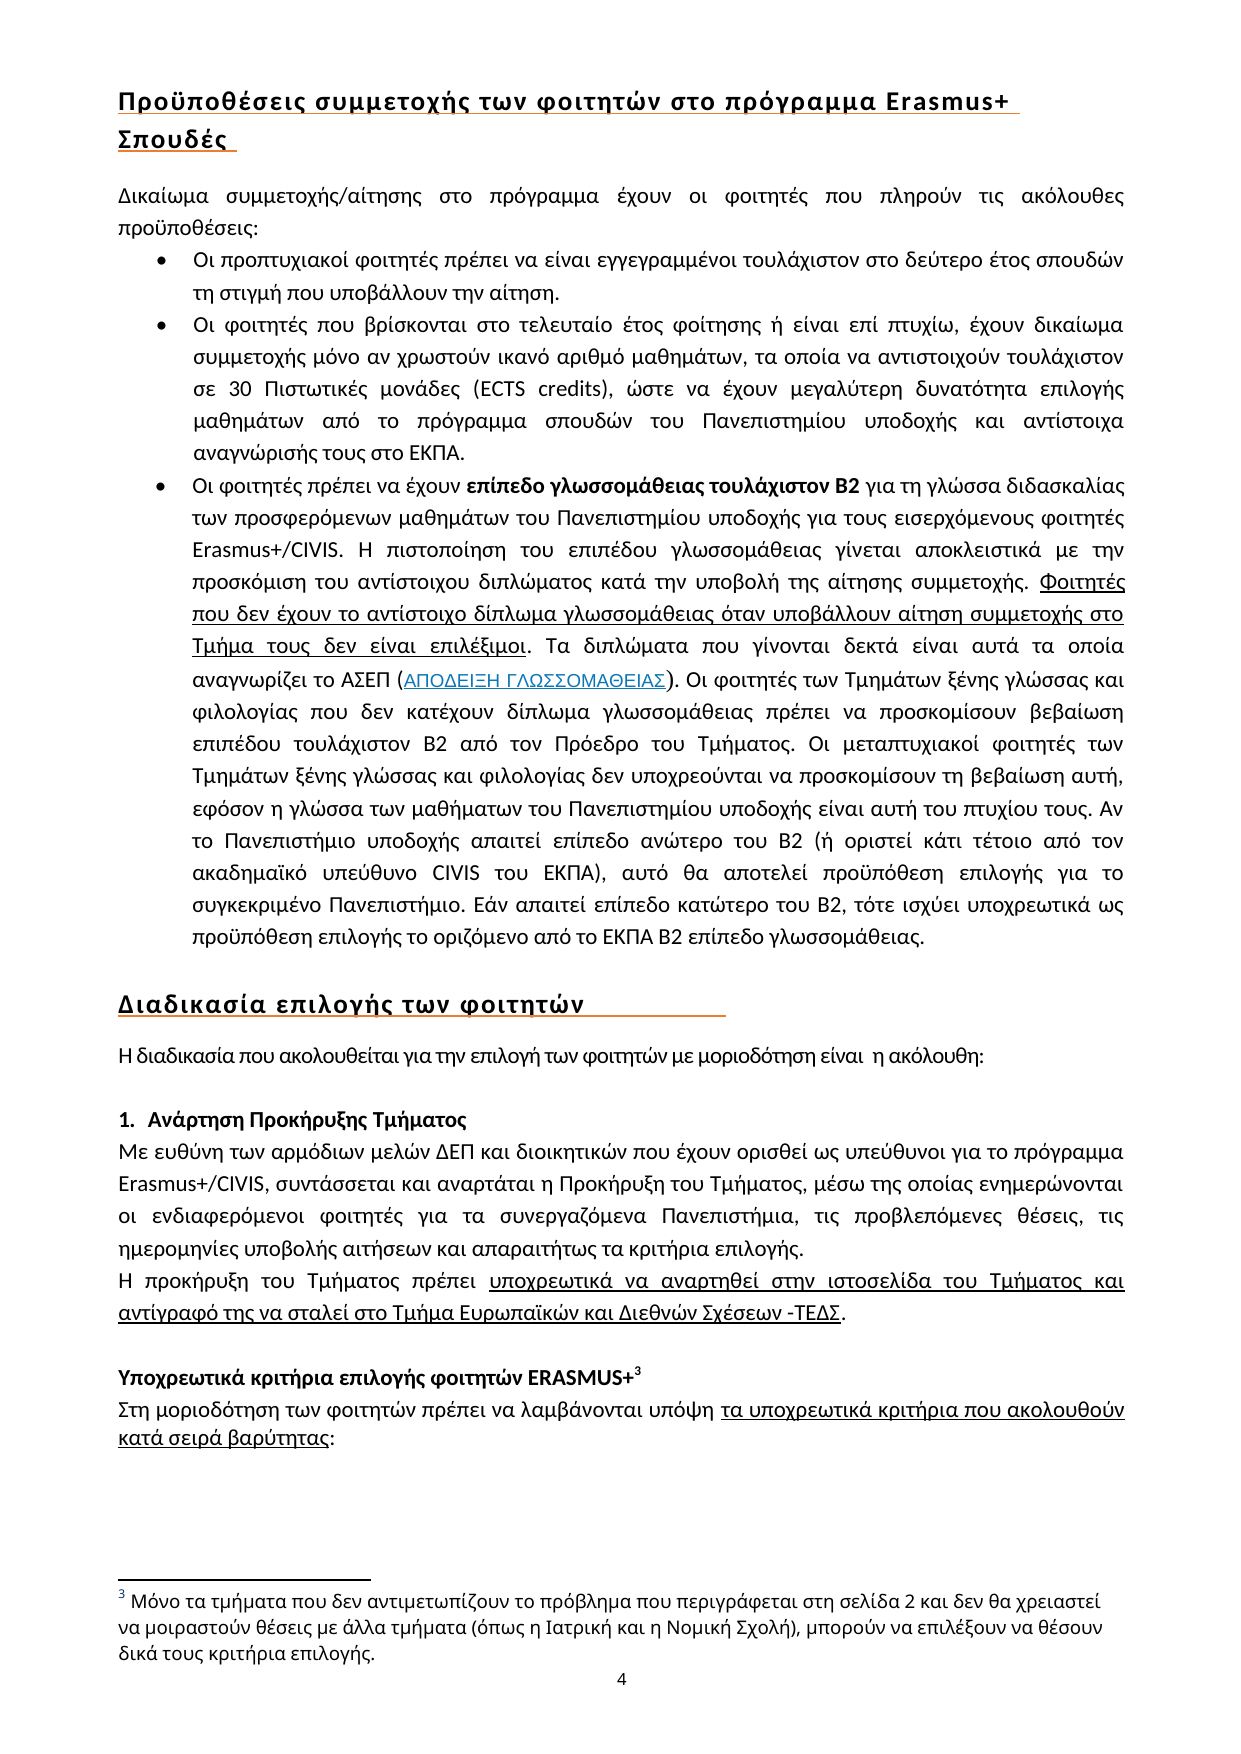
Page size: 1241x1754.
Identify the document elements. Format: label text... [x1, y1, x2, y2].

list Ανάρτηση Προκήρυξης Τμήματος [118, 1105, 1125, 1133]
text Η προκήρυξη του Τμήματος πρέπει υποχρεωτικά να αναρτηθεί στην ιστοσελίδα του Τμήματος και αντίγραφό της να σταλεί στο Τμήμα Ευρωπαϊκών και Διεθνών Σχέσεων -ΤΕΔΣ. [118, 1266, 1125, 1326]
text Προϋποθέσεις συμμετοχής των φοιτητών στο πρόγραμμα Erasmus+ Σπουδές [118, 84, 1125, 155]
text Δικαίωμα συμμετοχής/αίτησης στο πρόγραμμα έχουν οι φοιτητές που πληρούν τις ακόλουθες προϋποθέσεις: [118, 181, 1125, 241]
text Στη μοριοδότηση των φοιτητών πρέπει να λαμβάνονται υπόψη τα υποχρεωτικά κριτήρια που ακολουθούν κατά σειρά βαρύτητας: [118, 1395, 1125, 1451]
list Οι φοιτητές πρέπει να έχουν επίπεδο γλωσσομάθειας τουλάχιστον Β2 για τη γλώσσα διδασκαλίας των προσφερόμενων μαθημάτων του Πανεπιστημίου υποδοχής για τους εισερχόμενους φοιτητές Erasmus+/CIVIS. Η πιστοποίηση του επιπέδου γλωσσομάθειας γίνεται αποκλειστικά με την προσκόμιση του αντίστοιχου διπλώματος κατά την υποβολή της αίτησης συμμετοχής. Φοιτητές που δεν έχουν το αντίστοιχο δίπλωμα γλωσσομάθειας όταν υποβάλλουν αίτηση συμμετοχής στο Τμήμα τους δεν είναι επιλέξιμοι. Τα διπλώματα που γίνονται δεκτά είναι αυτά τα οποία αναγνωρίζει το ΑΣΕΠ (ΑΠΟΔΕΙΞΗ ΓΛΩΣΣΟΜΑΘΕΙΑΣ). Οι φοιτητές των Τμημάτων ξένης γλώσσας και φιλολογίας που δεν κατέχουν δίπλωμα γλωσσομάθειας πρέπει να προσκομίσουν βεβαίωση επιπέδου τουλάχιστον Β2 από τον Πρόεδρο του Τμήματος. Οι μεταπτυχιακοί φοιτητές των Τμημάτων ξένης γλώσσας και φιλολογίας δεν υποχρεούνται να προσκομίσουν τη βεβαίωση αυτή, εφόσον η γλώσσα των μαθήματων του Πανεπιστημίου υποδοχής είναι αυτή του πτυχίου τους. Αν το Πανεπιστήμιο υποδοχής απαιτεί επίπεδο ανώτερο του Β2 (ή οριστεί κάτι τέτοιο από τον ακαδημαϊκό υπεύθυνο CIVIS του ΕΚΠΑ), αυτό θα αποτελεί προϋπόθεση επιλογής για το συγκεκριμένο Πανεπιστήμιο. Εάν απαιτεί επίπεδο κατώτερο του Β2, τότε ισχύει υποχρεωτικά ως προϋπόθεση επιλογής το οριζόμενο από το ΕΚΠΑ Β2 επίπεδο γλωσσομάθειας. [154, 471, 1125, 951]
list Οι φοιτητές που βρίσκονται στο τελευταίο έτος φοίτησης ή είναι επί πτυχίω, έχουν δικαίωμα συμμετοχής μόνο αν χρωστούν ικανό αριθμό μαθημάτων, τα οποία να αντιστοιχούν τουλάχιστον σε 30 Πιστωτικές μονάδες (ECTS credits), ώστε να έχουν μεγαλύτερη δυνατότητα επιλογής μαθημάτων από το πρόγραμμα σπουδών του Πανεπιστημίου υποδοχής και αντίστοιχα αναγνώρισής τους στο ΕΚΠΑ. [156, 310, 1125, 467]
text Υποχρεωτικά κριτήρια επιλογής φοιτητών ERASMUS+ [118, 1363, 1125, 1391]
text Με ευθύνη των αρμόδιων μελών ΔΕΠ και διοικητικών που έχουν ορισθεί ως υπεύθυνοι για το πρόγραμμα Erasmus+/CIVIS, συντάσσεται και αναρτάται η Προκήρυξη του Τμήματος, μέσω της οποίας ενημερώνονται οι ενδιαφερόμενοι φοιτητές για τα συνεργαζόμενα Πανεπιστήμια, τις προβλεπόμενες θέσεις, τις ημερομηνίες υποβολής αιτήσεων και απαραιτήτως τα κριτήρια επιλογής. [118, 1137, 1125, 1262]
list Οι προπτυχιακοί φοιτητές πρέπει να είναι εγγεγραμμένοι τουλάχιστον στο δεύτερο έτος σπουδών τη στιγμή που υποβάλλουν την αίτηση. [156, 245, 1125, 306]
text Η διαδικασία που ακολουθείται για την επιλογή των φοιτητών με μοριοδότηση είναι η ακόλουθη: [118, 1041, 1125, 1069]
text Διαδικασία επιλογής των φοιτητών [118, 987, 1125, 1020]
